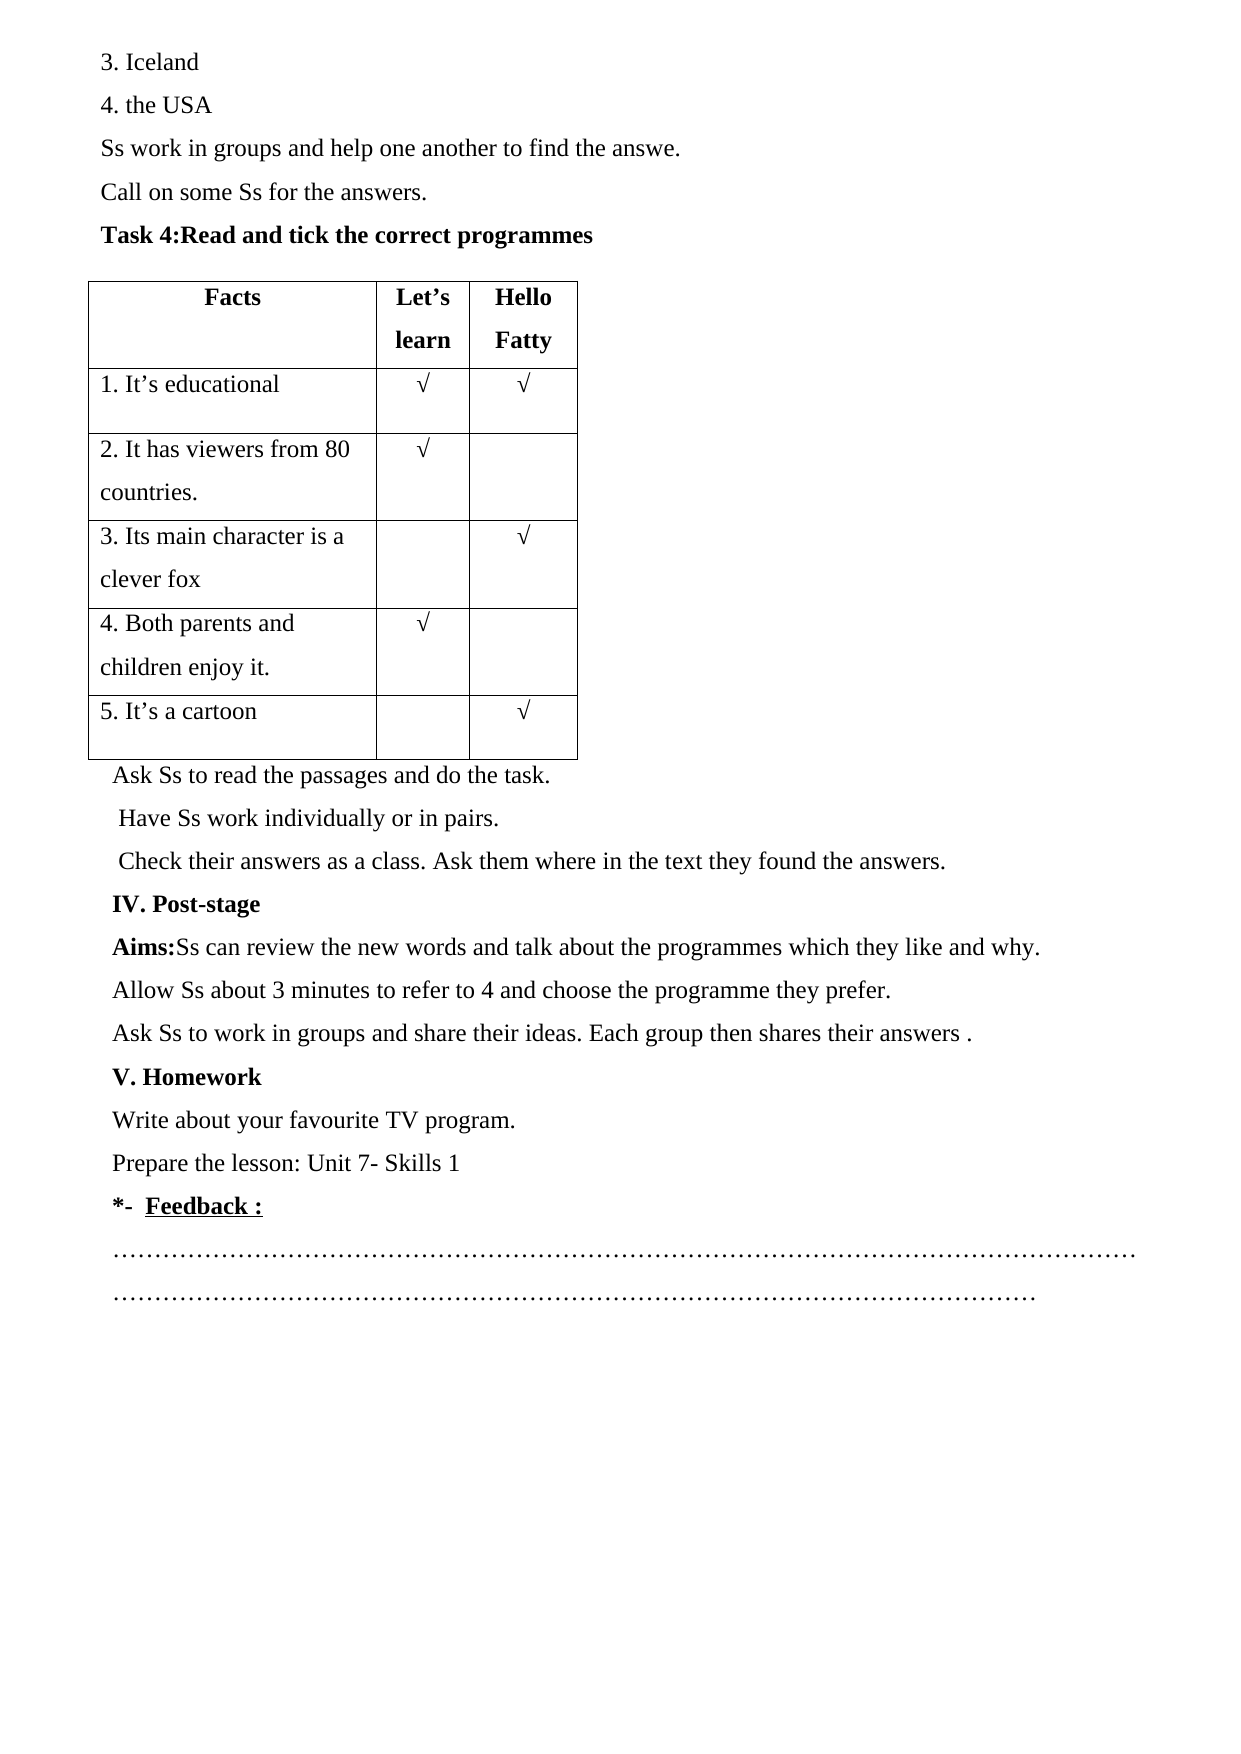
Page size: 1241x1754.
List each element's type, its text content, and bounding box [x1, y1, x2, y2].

table_cell √ [470, 521, 577, 607]
table_cell √ [470, 696, 577, 759]
table_cell 5. It’s a cartoon [89, 696, 376, 759]
text Call on some Ss for the answers. [100, 177, 1163, 205]
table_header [101, 760, 1164, 1715]
table_header Let’s learn [377, 282, 469, 368]
table_cell √ [470, 369, 577, 433]
text Task 4:Read and tick the correct programmes [100, 220, 1163, 248]
table_cell [470, 434, 577, 520]
table_cell 2. It has viewers from 80 countries. [89, 434, 376, 520]
text Ss work in groups and help one another to find the answe. [100, 133, 1163, 162]
table_cell 4. Both parents and children enjoy it. [89, 609, 376, 695]
table_cell √ [377, 369, 469, 433]
table_cell 3. Its main character is a clever fox [89, 521, 376, 607]
table_cell √ [377, 609, 469, 695]
table_cell 1. It’s educational [89, 369, 376, 433]
table_cell [377, 696, 469, 759]
table_cell √ [377, 434, 469, 520]
table_header Facts [89, 282, 376, 368]
table_cell [470, 609, 577, 695]
text 4. the USA [100, 90, 1163, 119]
text 3. Iceland [100, 47, 1163, 76]
table_cell [377, 521, 469, 607]
table_header Hello Fatty [470, 282, 577, 368]
